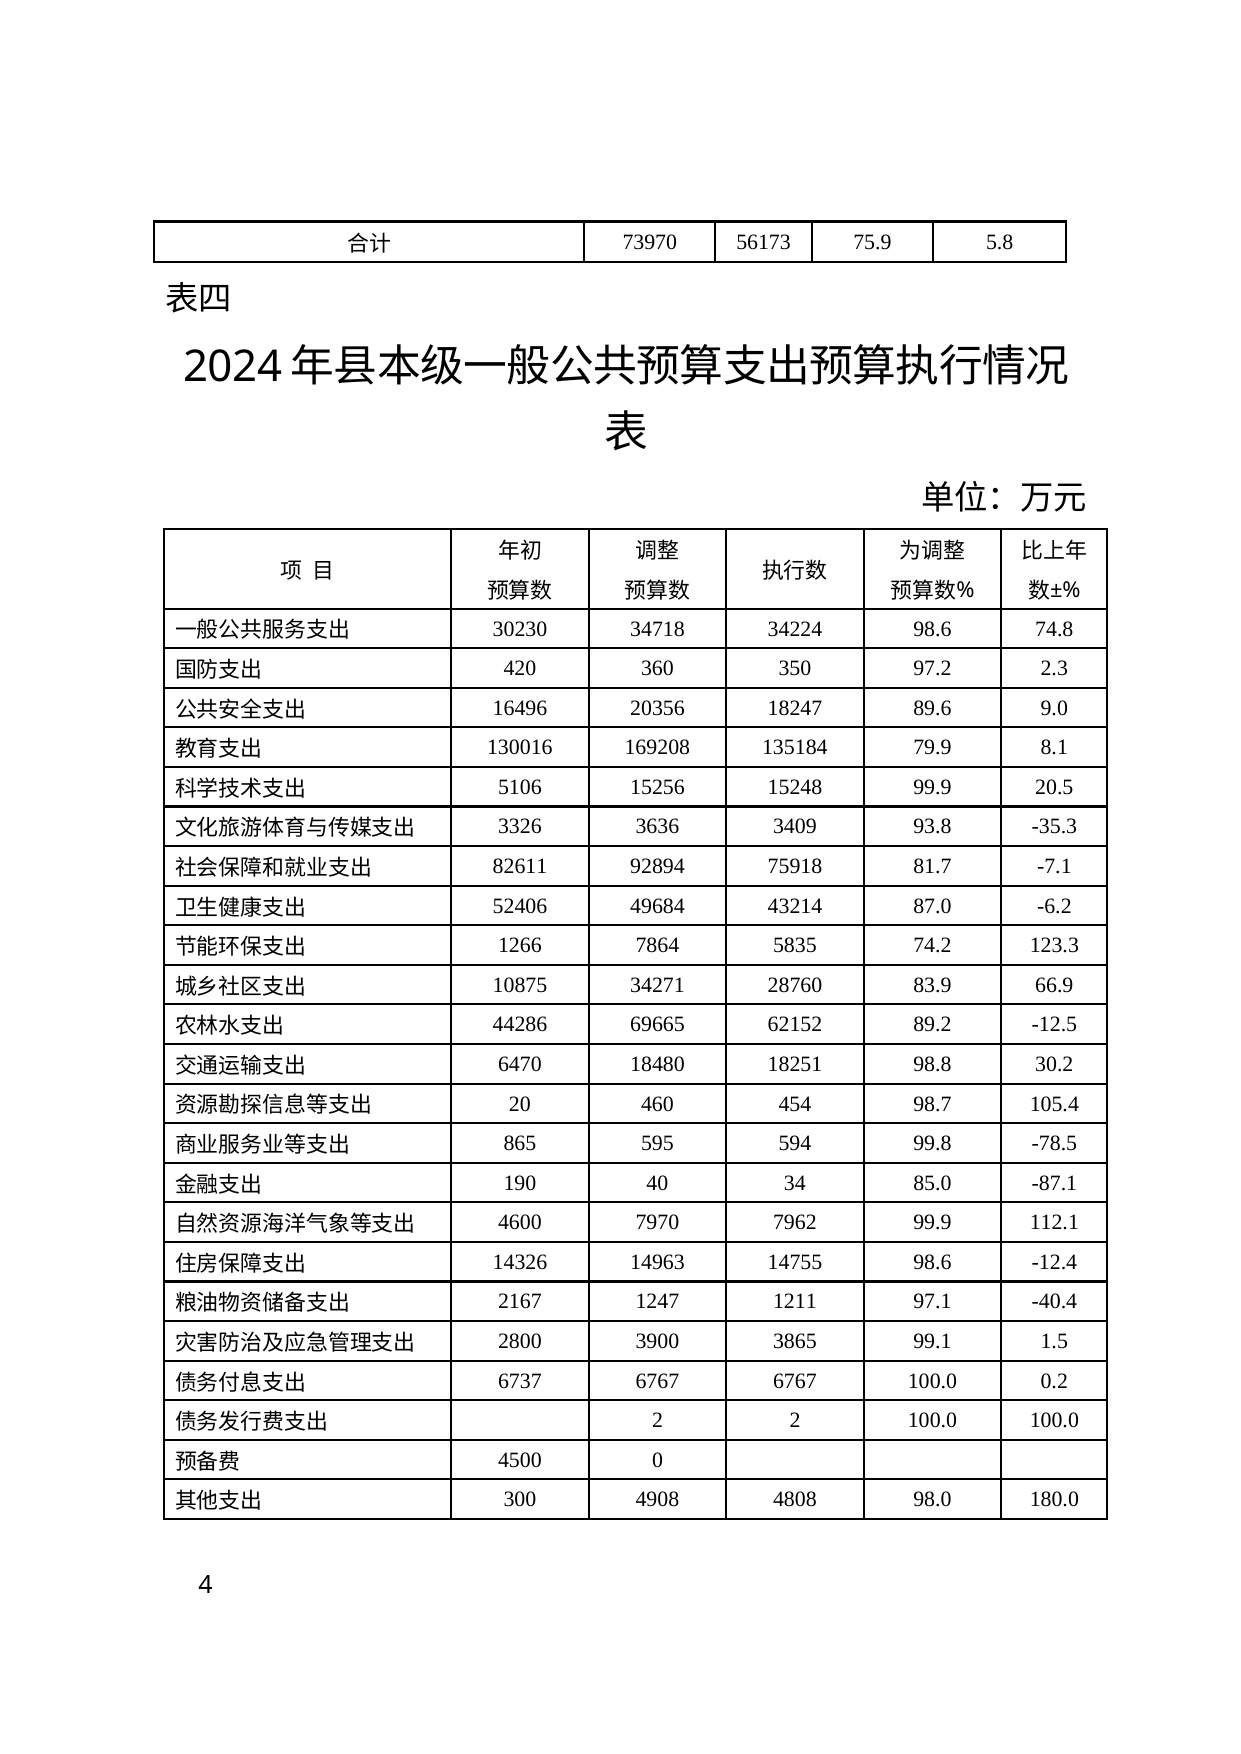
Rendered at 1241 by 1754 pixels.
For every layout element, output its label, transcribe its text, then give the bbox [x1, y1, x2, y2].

table_cell 科学技术支出 [165, 768, 450, 805]
table_cell 2.3 [1002, 649, 1106, 687]
table_cell 20 [452, 1085, 588, 1122]
table_cell 85.0 [865, 1164, 1000, 1201]
table_cell -78.5 [1002, 1124, 1106, 1162]
table_cell 交通运输支出 [165, 1045, 450, 1082]
table_cell 其他支出 [165, 1480, 450, 1518]
table_cell 18480 [590, 1045, 725, 1082]
table_cell 99.9 [865, 1203, 1000, 1241]
table_cell 预备费 [165, 1441, 450, 1478]
table_cell 商业服务业等支出 [165, 1124, 450, 1162]
table_cell 123.3 [1002, 926, 1106, 964]
text 单位：万元 [165, 462, 1087, 528]
table_cell 自然资源海洋气象等支出 [165, 1203, 450, 1241]
table_cell 43214 [727, 887, 863, 924]
table_cell 69665 [590, 1005, 725, 1043]
table_cell -35.3 [1002, 808, 1106, 845]
table_cell 74.8 [1002, 610, 1106, 647]
table_cell 98.6 [865, 1243, 1000, 1280]
table_cell 105.4 [1002, 1085, 1106, 1122]
table_cell 89.6 [865, 689, 1000, 726]
table_cell 4500 [452, 1441, 588, 1478]
table_cell 粮油物资储备支出 [165, 1283, 450, 1320]
table_cell 15256 [590, 768, 725, 805]
text 表四 [165, 263, 1087, 329]
table_cell 350 [727, 649, 863, 687]
table_cell 2 [590, 1401, 725, 1439]
table_cell 62152 [727, 1005, 863, 1043]
table_header 项 目 [165, 530, 450, 607]
table_cell 98.0 [865, 1480, 1000, 1518]
table_cell 98.7 [865, 1085, 1000, 1122]
table_cell 文化旅游体育与传媒支出 [165, 808, 450, 845]
table_cell 卫生健康支出 [165, 887, 450, 924]
table_cell 社会保障和就业支出 [165, 847, 450, 884]
table_cell 7962 [727, 1203, 863, 1241]
table_cell 14326 [452, 1243, 588, 1280]
table_cell 7864 [590, 926, 725, 964]
table_cell 2800 [452, 1322, 588, 1359]
table_cell 49684 [590, 887, 725, 924]
table_cell 6470 [452, 1045, 588, 1082]
table_header 比上年 [1002, 530, 1106, 568]
table_cell 1266 [452, 926, 588, 964]
table_cell 合计 [155, 223, 583, 261]
table_cell 5.8 [934, 223, 1065, 261]
table_cell 92894 [590, 847, 725, 884]
table_cell -7.1 [1002, 847, 1106, 884]
table_cell 15248 [727, 768, 863, 805]
table_cell 79.9 [865, 728, 1000, 766]
table_cell 1247 [590, 1283, 725, 1320]
table_cell 20.5 [1002, 768, 1106, 805]
table_cell 75918 [727, 847, 863, 884]
table_cell 135184 [727, 728, 863, 766]
table_cell 债务付息支出 [165, 1362, 450, 1399]
table_cell 教育支出 [165, 728, 450, 766]
table_cell 7970 [590, 1203, 725, 1241]
table_cell 83.9 [865, 966, 1000, 1003]
table_cell 3900 [590, 1322, 725, 1359]
table_cell 100.0 [1002, 1401, 1106, 1439]
table_cell [452, 1401, 588, 1439]
table_cell 5835 [727, 926, 863, 964]
table_cell 97.2 [865, 649, 1000, 687]
table_cell 住房保障支出 [165, 1243, 450, 1280]
table_cell -6.2 [1002, 887, 1106, 924]
table_cell 1.5 [1002, 1322, 1106, 1359]
table_header 调整 [590, 530, 725, 568]
table_cell [865, 1441, 1000, 1478]
table_cell -40.4 [1002, 1283, 1106, 1320]
table_cell 资源勘探信息等支出 [165, 1085, 450, 1122]
table_cell 数±% [1002, 568, 1106, 607]
table_cell 52406 [452, 887, 588, 924]
table_cell 一般公共服务支出 [165, 610, 450, 647]
table_cell 14963 [590, 1243, 725, 1280]
table_cell 99.8 [865, 1124, 1000, 1162]
table_cell 865 [452, 1124, 588, 1162]
table_cell 66.9 [1002, 966, 1106, 1003]
table_cell 6737 [452, 1362, 588, 1399]
table_cell 34718 [590, 610, 725, 647]
table_cell 18251 [727, 1045, 863, 1082]
table_cell 82611 [452, 847, 588, 884]
table_cell 8.1 [1002, 728, 1106, 766]
table_cell 594 [727, 1124, 863, 1162]
table_cell [1002, 1441, 1106, 1478]
table_cell 14755 [727, 1243, 863, 1280]
table_cell 460 [590, 1085, 725, 1122]
table_cell 3409 [727, 808, 863, 845]
table_cell 30230 [452, 610, 588, 647]
table_cell 89.2 [865, 1005, 1000, 1043]
table_cell 56173 [716, 223, 811, 261]
table_cell 73970 [585, 223, 714, 261]
table_cell 3636 [590, 808, 725, 845]
table_cell 190 [452, 1164, 588, 1201]
table_cell 16496 [452, 689, 588, 726]
table_cell 6767 [590, 1362, 725, 1399]
table_cell 国防支出 [165, 649, 450, 687]
table_cell 20356 [590, 689, 725, 726]
table_cell 预算数 [590, 568, 725, 607]
table_cell 4808 [727, 1480, 863, 1518]
table_cell 81.7 [865, 847, 1000, 884]
table_cell 454 [727, 1085, 863, 1122]
table_cell 金融支出 [165, 1164, 450, 1201]
table_cell 93.8 [865, 808, 1000, 845]
table_cell 城乡社区支出 [165, 966, 450, 1003]
table_header 为调整 [865, 530, 1000, 568]
table_cell 360 [590, 649, 725, 687]
table_cell 169208 [590, 728, 725, 766]
table_header 年初 [452, 530, 588, 568]
table_cell -87.1 [1002, 1164, 1106, 1201]
table_cell 100.0 [865, 1362, 1000, 1399]
table_cell 87.0 [865, 887, 1000, 924]
table_cell 1211 [727, 1283, 863, 1320]
table_cell 预算数 [452, 568, 588, 607]
table_cell 6767 [727, 1362, 863, 1399]
table_cell 9.0 [1002, 689, 1106, 726]
table_cell 98.8 [865, 1045, 1000, 1082]
table_cell 3326 [452, 808, 588, 845]
table_cell 130016 [452, 728, 588, 766]
table_cell 99.9 [865, 768, 1000, 805]
table_cell 18247 [727, 689, 863, 726]
table_cell 595 [590, 1124, 725, 1162]
table_cell 0.2 [1002, 1362, 1106, 1399]
table_cell 34271 [590, 966, 725, 1003]
table_cell 28760 [727, 966, 863, 1003]
table_cell 300 [452, 1480, 588, 1518]
table_cell 公共安全支出 [165, 689, 450, 726]
table_cell 4908 [590, 1480, 725, 1518]
table_cell 100.0 [865, 1401, 1000, 1439]
table_cell 4600 [452, 1203, 588, 1241]
table_cell 2 [727, 1401, 863, 1439]
table_cell [727, 1441, 863, 1478]
table_cell 农林水支出 [165, 1005, 450, 1043]
table_cell 5106 [452, 768, 588, 805]
table_cell 112.1 [1002, 1203, 1106, 1241]
table_cell 99.1 [865, 1322, 1000, 1359]
table_cell 75.9 [813, 223, 932, 261]
table_cell 节能环保支出 [165, 926, 450, 964]
text 2024年县本级一般公共预算支出预算执行情况表 [165, 329, 1087, 462]
table_cell 34 [727, 1164, 863, 1201]
table_cell 灾害防治及应急管理支出 [165, 1322, 450, 1359]
table_cell 0 [590, 1441, 725, 1478]
table_cell 34224 [727, 610, 863, 647]
table_cell 420 [452, 649, 588, 687]
table_cell 97.1 [865, 1283, 1000, 1320]
table_cell 44286 [452, 1005, 588, 1043]
table_header 执行数 [727, 530, 863, 607]
table_cell -12.5 [1002, 1005, 1106, 1043]
table_cell 40 [590, 1164, 725, 1201]
table_cell 30.2 [1002, 1045, 1106, 1082]
table_cell 债务发行费支出 [165, 1401, 450, 1439]
table_cell 180.0 [1002, 1480, 1106, 1518]
table_cell 10875 [452, 966, 588, 1003]
table_cell 3865 [727, 1322, 863, 1359]
table_cell 74.2 [865, 926, 1000, 964]
table_cell -12.4 [1002, 1243, 1106, 1280]
table_cell 98.6 [865, 610, 1000, 647]
table_cell 2167 [452, 1283, 588, 1320]
table_cell 预算数% [865, 568, 1000, 607]
